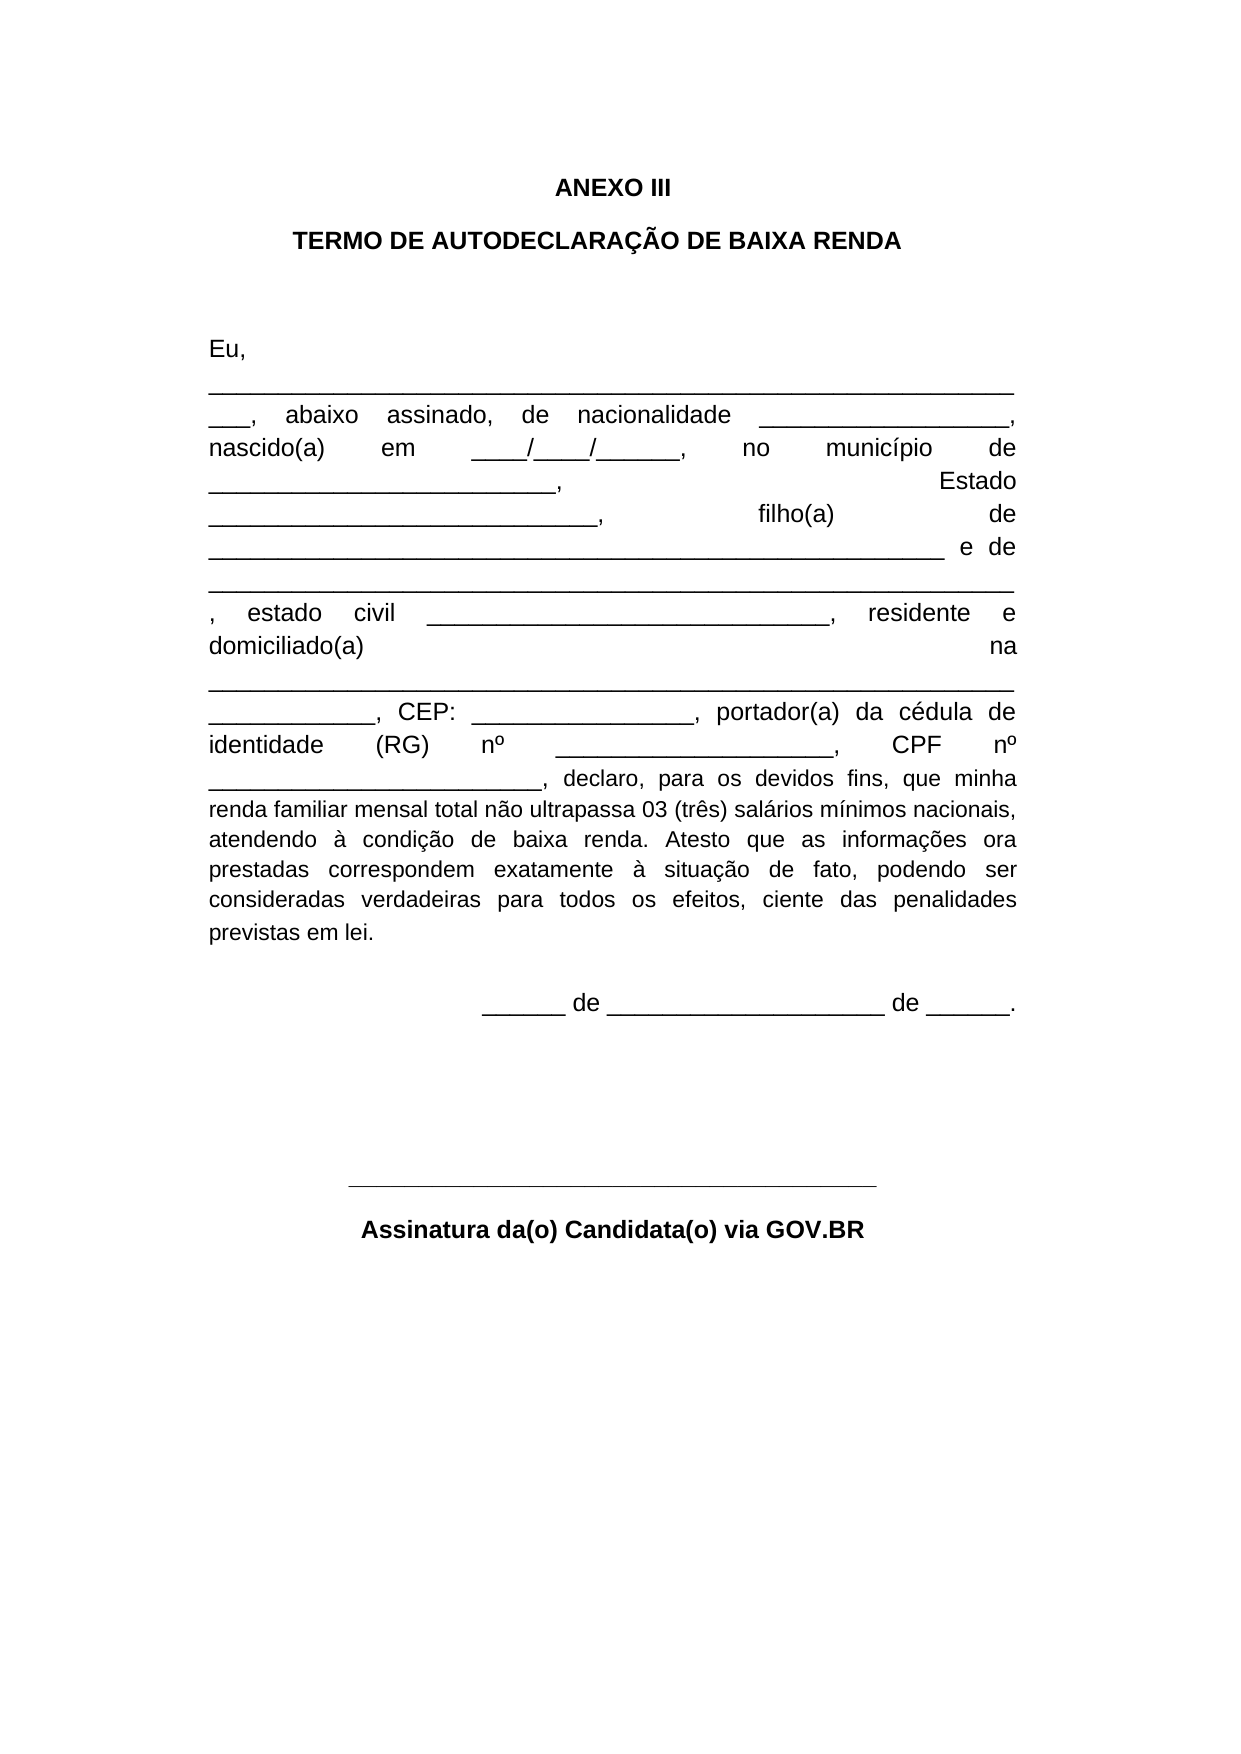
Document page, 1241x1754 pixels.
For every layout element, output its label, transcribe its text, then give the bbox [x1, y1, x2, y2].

text TERMO DE AUTODECLARAÇÃO DE BAIXA RENDA [177, 226, 1017, 255]
text ______ de ____________________ de ______. [208, 987, 1017, 1016]
text Eu, _____________________________________________________________, abaixo assinado, de nacionalidade __________________, nascido(a) em ____/____/______, no município de _________________________, Estado ____________________________, filho(a) de _____________________________________________________ e de __________________________________________________________, estado civil _____________________________, residente e domiciliado(a) na ______________________________________________________________________, CEP: ________________, portador(a) da cédula de identidade (RG) nº ____________________, CPF nº ________________________, declaro, para os devidos fins, que minha renda familiar mensal total não ultrapassa 03 (três) salários mínimos nacionais, atendendo à condição de baixa renda. Atesto que as informações ora prestadas correspondem exatamente à situação de fato, podendo ser consideradas verdadeiras para todos os efeitos, ciente das penalidades previstas em lei. [208, 334, 1017, 946]
text ANEXO III [208, 173, 1017, 201]
text Assinatura da(o) Candidata(o) via GOV.BR [208, 1215, 1017, 1244]
text ______________________________________ [208, 1161, 1017, 1190]
